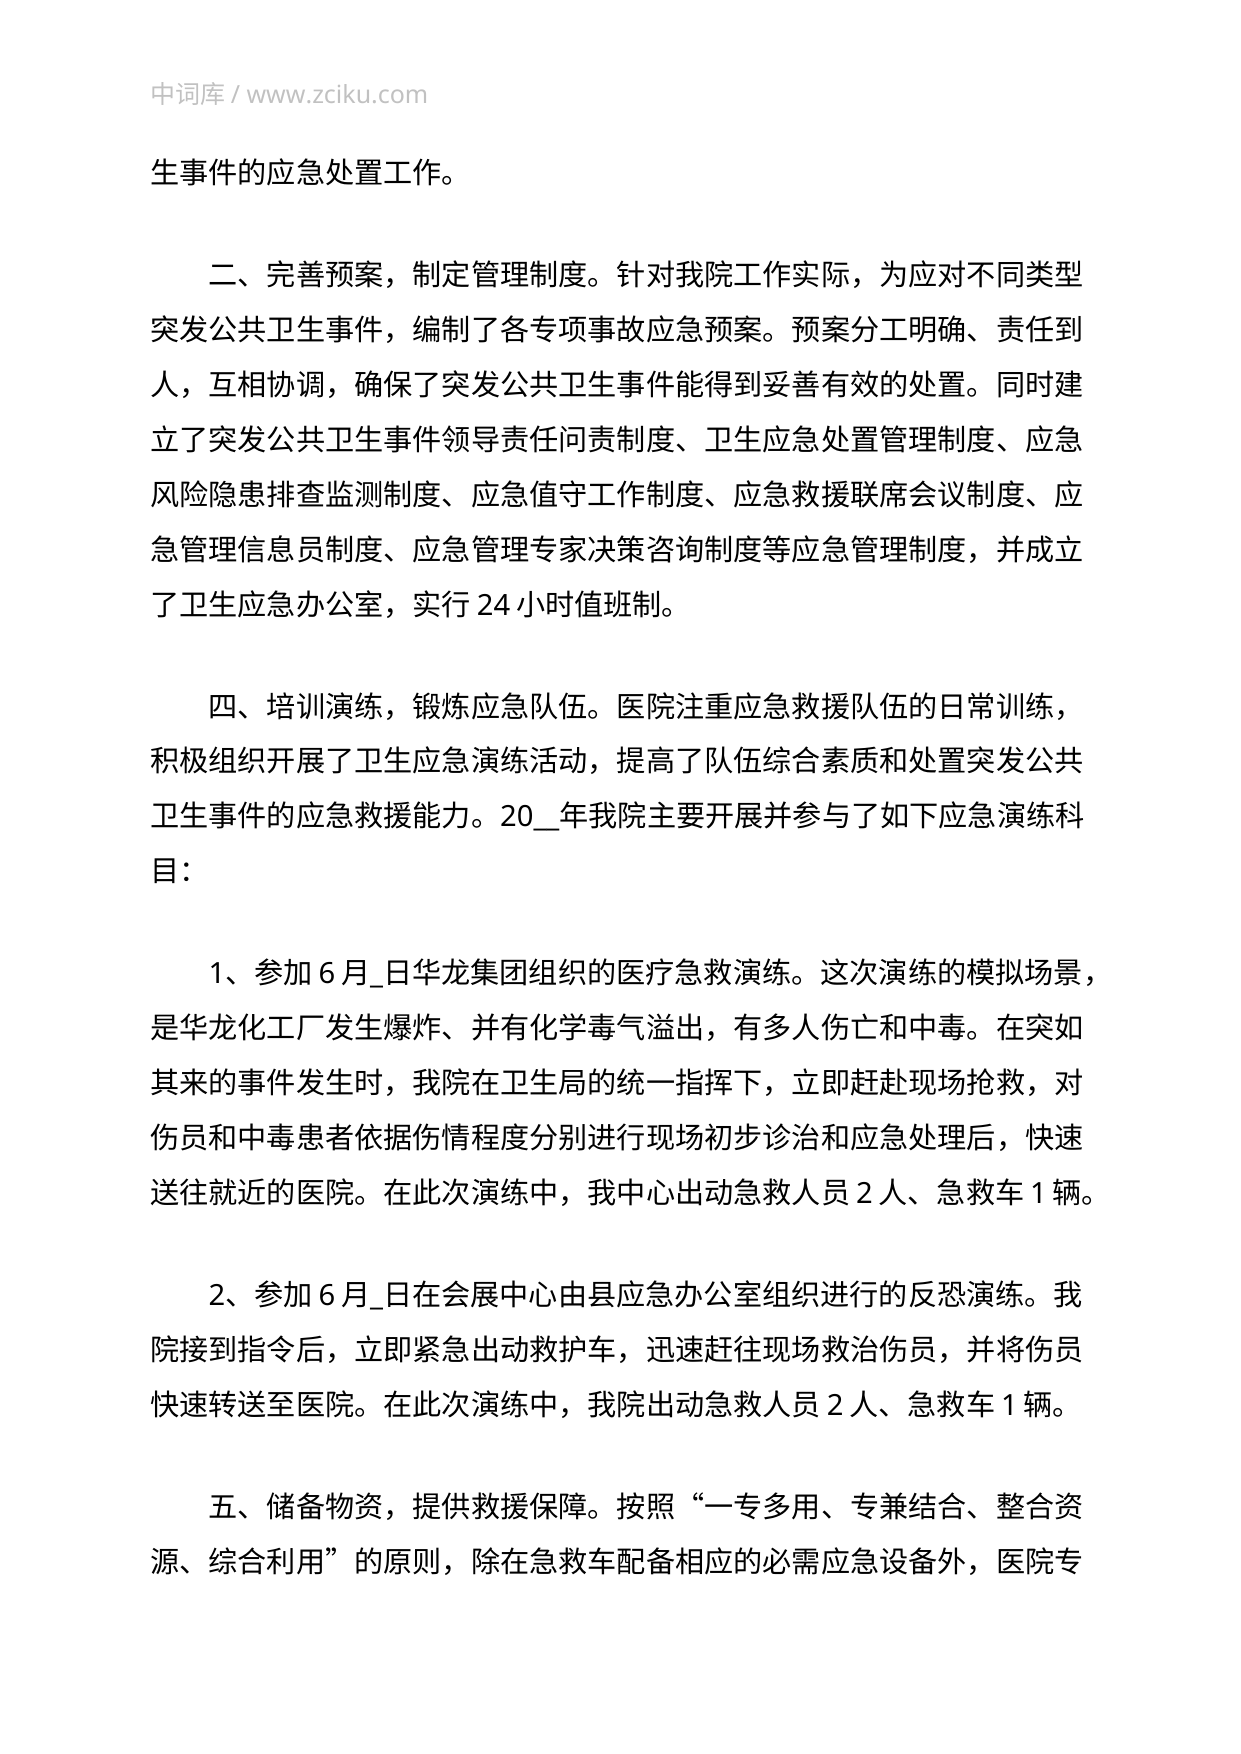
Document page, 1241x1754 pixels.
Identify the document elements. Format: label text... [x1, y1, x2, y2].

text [150, 1483, 1090, 1580]
text 1、参加6月_日华龙集团组织的医疗急救演练。这次演练的模拟场景，是华龙化工厂发生爆炸、并有化学毒气溢出，有多人伤亡和中毒。在突如其来的事件发生时，我院在卫生局的统一指挥下，立即赶赴现场抢救，对伤员和中毒患者依据伤情程度分别进行现场初步诊治和应急处理后，快速送往就近的医院。在此次演练中，我中心出动急救人员2人、急救车1辆。 [150, 950, 1090, 1212]
text 四、培训演练，锻炼应急队伍。医院注重应急救援队伍的日常训练，积极组织开展了卫生应急演练活动，提高了队伍综合素质和处置突发公共卫生事件的应急救援能力。20__年我院主要开展并参与了如下应急演练科目： [150, 683, 1090, 890]
text 二、完善预案，制定管理制度。针对我院工作实际，为应对不同类型突发公共卫生事件，编制了各专项事故应急预案。预案分工明确、责任到人，互相协调，确保了突发公共卫生事件能得到妥善有效的处置。同时建立了突发公共卫生事件领导责任问责制度、卫生应急处置管理制度、应急风险隐患排查监测制度、应急值守工作制度、应急救援联席会议制度、应急管理信息员制度、应急管理专家决策咨询制度等应急管理制度，并成立了卫生应急办公室，实行24小时值班制。 [150, 252, 1090, 623]
text 2、参加6月_日在会展中心由县应急办公室组织进行的反恐演练。我院接到指令后，立即紧急出动救护车，迅速赶往现场救治伤员，并将伤员快速转送至医院。在此次演练中，我院出动急救人员2人、急救车1辆。 [150, 1271, 1090, 1424]
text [150, 150, 1090, 192]
